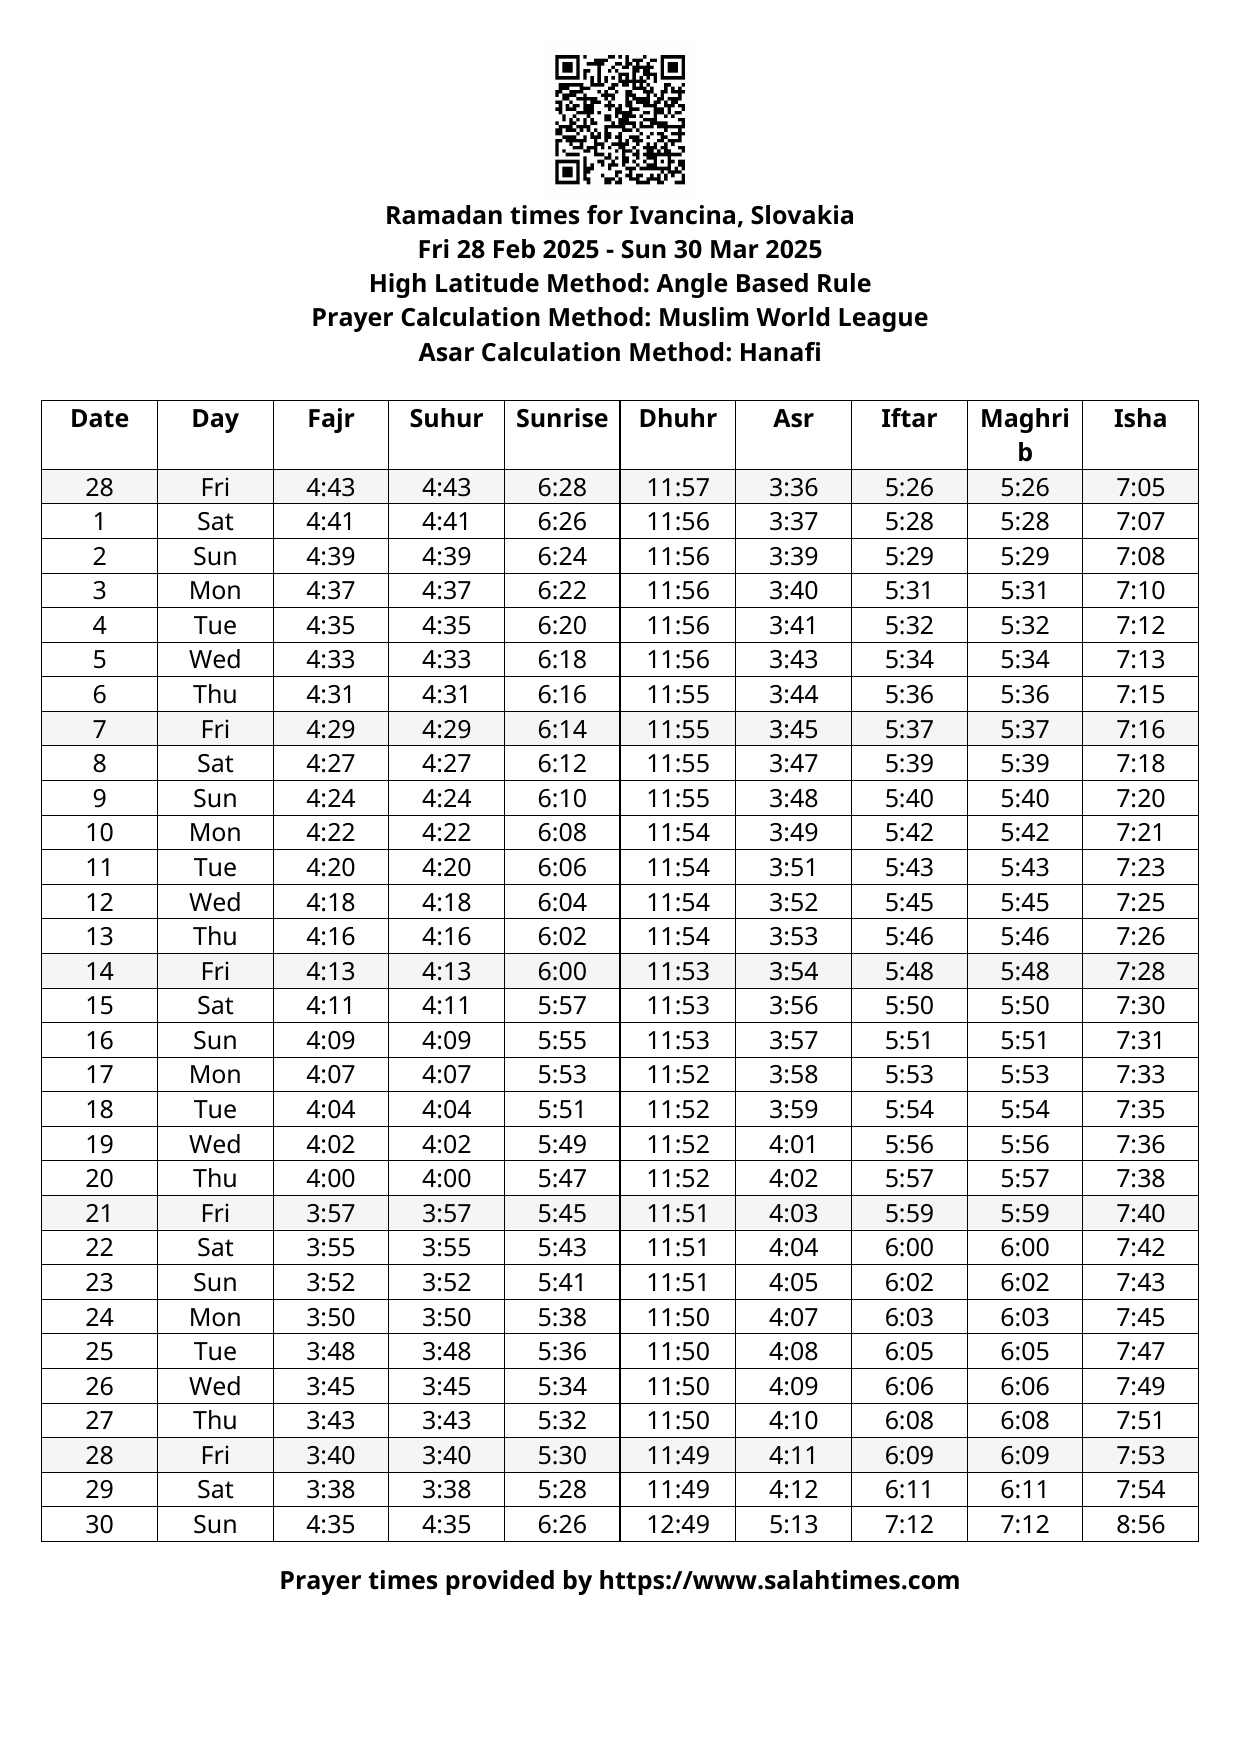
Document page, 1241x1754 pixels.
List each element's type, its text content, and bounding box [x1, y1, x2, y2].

table_cell 6:24 [505, 539, 619, 572]
table_cell 1 [42, 504, 157, 538]
table_cell 6:00 [852, 1231, 967, 1264]
table_cell 3:44 [736, 677, 851, 711]
table_cell Tue [158, 1092, 273, 1126]
table_cell 5:26 [852, 470, 967, 503]
table_cell 6:10 [505, 781, 619, 814]
table_cell 11:52 [621, 1092, 735, 1126]
table_cell 6:11 [852, 1473, 967, 1506]
table_cell 6:18 [505, 643, 619, 676]
table_cell 4:35 [389, 608, 504, 642]
table_cell 6:20 [505, 608, 619, 642]
table_cell 5:32 [852, 608, 967, 642]
table_cell 14 [42, 954, 157, 987]
table_cell 5:28 [505, 1473, 619, 1506]
table_cell 3:51 [736, 850, 851, 884]
table_cell 3:49 [736, 816, 851, 849]
table_cell 7:18 [1083, 746, 1198, 780]
table_cell 4:22 [274, 816, 388, 849]
table_cell 4:04 [389, 1092, 504, 1126]
table_cell 4:22 [389, 816, 504, 849]
table_cell 11:50 [621, 1334, 735, 1368]
table_cell 4:35 [274, 1507, 388, 1541]
table_cell 26 [42, 1369, 157, 1402]
table_cell Mon [158, 1058, 273, 1091]
table_cell 3:57 [274, 1196, 388, 1229]
table_cell 4:09 [274, 1023, 388, 1057]
table_cell 5:59 [852, 1196, 967, 1229]
table_cell Sun [158, 1265, 273, 1299]
table_cell 11:50 [621, 1300, 735, 1333]
table_cell 3:54 [736, 954, 851, 987]
table_cell 4:43 [274, 470, 388, 503]
table_cell 3:50 [389, 1300, 504, 1333]
table_cell 5:48 [968, 954, 1082, 987]
table_cell 5:54 [852, 1092, 967, 1126]
table_cell 5:53 [968, 1058, 1082, 1091]
table_cell 30 [42, 1507, 157, 1541]
table_cell 6:02 [852, 1265, 967, 1299]
table_cell 7:36 [1083, 1127, 1198, 1160]
table_cell 11:55 [621, 677, 735, 711]
table_cell 6:08 [505, 816, 619, 849]
table_cell 6:16 [505, 677, 619, 711]
table_cell Sat [158, 989, 273, 1022]
table_cell 5:13 [736, 1507, 851, 1541]
table_cell 3:57 [736, 1023, 851, 1057]
table_cell 11:51 [621, 1265, 735, 1299]
table_cell 4:13 [389, 954, 504, 987]
table_cell 11:52 [621, 1161, 735, 1195]
table_cell Mon [158, 1300, 273, 1333]
table_cell 4:07 [389, 1058, 504, 1091]
table_cell 12 [42, 885, 157, 918]
table_cell 4:31 [274, 677, 388, 711]
table_cell 5:36 [505, 1334, 619, 1368]
table_cell Sat [158, 746, 273, 780]
table_cell 6:00 [505, 954, 619, 987]
table_cell 11:51 [621, 1196, 735, 1229]
table_cell 7:21 [1083, 816, 1198, 849]
text Fri 28 Feb 2025 - Sun 30 Mar 2025 [42, 232, 1198, 266]
table_cell 5:41 [505, 1265, 619, 1299]
table_cell 11:53 [621, 1023, 735, 1057]
table_cell 28 [42, 1438, 157, 1472]
table_cell 11:52 [621, 1127, 735, 1160]
table_cell Fri [158, 470, 273, 503]
table_cell 4:08 [736, 1334, 851, 1368]
table_cell 4:00 [274, 1161, 388, 1195]
table_cell 4:11 [389, 989, 504, 1022]
table_cell 7:35 [1083, 1092, 1198, 1126]
table_cell 5:42 [968, 816, 1082, 849]
table_cell 4:04 [736, 1231, 851, 1264]
table_cell 4:39 [389, 539, 504, 572]
table_cell 3:43 [736, 643, 851, 676]
table_cell 5:56 [968, 1127, 1082, 1160]
table_cell 7:49 [1083, 1369, 1198, 1402]
table_cell 6:09 [852, 1438, 967, 1472]
picture [542, 41, 699, 198]
table_cell 25 [42, 1334, 157, 1368]
table_header Isha [1083, 401, 1198, 469]
table_cell 3:48 [274, 1334, 388, 1368]
table_cell 5:57 [852, 1161, 967, 1195]
table_cell 11:52 [621, 1058, 735, 1091]
table_cell 5:53 [505, 1058, 619, 1091]
table_cell 11:54 [621, 885, 735, 918]
table_cell 5:51 [968, 1023, 1082, 1057]
text Prayer times provided by https://www.salahtimes.com [42, 1563, 1198, 1597]
table_cell 11:54 [621, 850, 735, 884]
table_cell 5:29 [852, 539, 967, 572]
table_cell 4:43 [389, 470, 504, 503]
table_cell 3:58 [736, 1058, 851, 1091]
table_cell 6:26 [505, 1507, 619, 1541]
table_cell 3:52 [274, 1265, 388, 1299]
table_cell 6:28 [505, 470, 619, 503]
table_cell Sun [158, 539, 273, 572]
table_cell 11:57 [621, 470, 735, 503]
table_cell 11:49 [621, 1473, 735, 1506]
table_cell 6:14 [505, 712, 619, 745]
table_cell 6:03 [852, 1300, 967, 1333]
table_cell 3:57 [389, 1196, 504, 1229]
table_cell 3:43 [389, 1404, 504, 1437]
table_cell 3:40 [274, 1438, 388, 1472]
table_cell 3:55 [389, 1231, 504, 1264]
table_cell 3:56 [736, 989, 851, 1022]
table_cell 5:30 [505, 1438, 619, 1472]
table_cell 11:49 [621, 1438, 735, 1472]
table_cell 4:11 [274, 989, 388, 1022]
table_cell 8:56 [1083, 1507, 1198, 1541]
table_cell 6:22 [505, 574, 619, 607]
table_cell 11:56 [621, 608, 735, 642]
table_cell 5:29 [968, 539, 1082, 572]
table_cell 3:36 [736, 470, 851, 503]
table_cell 7:12 [1083, 608, 1198, 642]
table_cell 5:38 [505, 1300, 619, 1333]
table_cell Thu [158, 677, 273, 711]
table_cell 19 [42, 1127, 157, 1160]
table_cell 5:32 [505, 1404, 619, 1437]
table_cell 5:54 [968, 1092, 1082, 1126]
table_cell 7:30 [1083, 989, 1198, 1022]
table_cell Wed [158, 1127, 273, 1160]
table_header Sunrise [505, 401, 619, 469]
table_cell Mon [158, 816, 273, 849]
table_cell 4:07 [736, 1300, 851, 1333]
table_cell 6:05 [852, 1334, 967, 1368]
table_cell 5:40 [852, 781, 967, 814]
table_cell 7 [42, 712, 157, 745]
table_cell 7:05 [1083, 470, 1198, 503]
table_cell 6:02 [968, 1265, 1082, 1299]
table_cell 4:09 [389, 1023, 504, 1057]
table_cell 4:00 [389, 1161, 504, 1195]
table_cell 3:45 [736, 712, 851, 745]
table_cell 17 [42, 1058, 157, 1091]
table_cell 7:47 [1083, 1334, 1198, 1368]
table_cell Wed [158, 1369, 273, 1402]
table_cell 7:43 [1083, 1265, 1198, 1299]
table_cell 3:48 [389, 1334, 504, 1368]
table_cell 4:41 [389, 504, 504, 538]
table_cell 13 [42, 919, 157, 953]
table_cell 5:50 [852, 989, 967, 1022]
table_cell 4:29 [274, 712, 388, 745]
table_cell 3:40 [389, 1438, 504, 1472]
table_cell 5:39 [968, 746, 1082, 780]
table_cell Sun [158, 1023, 273, 1057]
table_cell 11:53 [621, 954, 735, 987]
table_cell 11:50 [621, 1369, 735, 1402]
table_cell 16 [42, 1023, 157, 1057]
table_cell 3:38 [274, 1473, 388, 1506]
table_cell 5:31 [852, 574, 967, 607]
table_cell 3 [42, 574, 157, 607]
table_cell 6:26 [505, 504, 619, 538]
table_cell 7:26 [1083, 919, 1198, 953]
table_cell Sun [158, 781, 273, 814]
table_cell 7:33 [1083, 1058, 1198, 1091]
table_cell 3:43 [274, 1404, 388, 1437]
table_cell 5:42 [852, 816, 967, 849]
table_cell 5:36 [968, 677, 1082, 711]
table_cell 5:49 [505, 1127, 619, 1160]
table_cell 4:37 [274, 574, 388, 607]
table_cell 4:18 [389, 885, 504, 918]
table_cell 4:02 [274, 1127, 388, 1160]
table_cell 3:50 [274, 1300, 388, 1333]
table_cell 4:04 [274, 1092, 388, 1126]
table_cell 22 [42, 1231, 157, 1264]
table_cell 3:45 [274, 1369, 388, 1402]
table_cell 5:43 [505, 1231, 619, 1264]
table_cell Fri [158, 1196, 273, 1229]
table_cell Thu [158, 1404, 273, 1437]
table_cell 7:15 [1083, 677, 1198, 711]
table_cell 7:07 [1083, 504, 1198, 538]
table_cell Fri [158, 712, 273, 745]
table_cell 11:56 [621, 539, 735, 572]
table_cell 6:00 [968, 1231, 1082, 1264]
table_cell 5:26 [968, 470, 1082, 503]
table_cell 7:13 [1083, 643, 1198, 676]
table_cell 6:02 [505, 919, 619, 953]
table_cell 5:45 [852, 885, 967, 918]
table_cell 5:48 [852, 954, 967, 987]
table_cell 5:46 [968, 919, 1082, 953]
table_header Maghrib [968, 401, 1082, 469]
table_cell 5:47 [505, 1161, 619, 1195]
table_cell 5:34 [852, 643, 967, 676]
table_cell 11:53 [621, 989, 735, 1022]
table_cell Thu [158, 1161, 273, 1195]
table_cell 5:57 [505, 989, 619, 1022]
table_cell 23 [42, 1265, 157, 1299]
table_cell 11:54 [621, 816, 735, 849]
table_cell 3:59 [736, 1092, 851, 1126]
table_cell 6:06 [968, 1369, 1082, 1402]
text Asar Calculation Method: Hanafi [42, 334, 1198, 368]
table_cell 12:49 [621, 1507, 735, 1541]
table_cell 3:48 [736, 781, 851, 814]
table_cell 4:39 [274, 539, 388, 572]
table_cell 5:50 [968, 989, 1082, 1022]
table_cell 4:03 [736, 1196, 851, 1229]
table_cell 4:20 [389, 850, 504, 884]
table_cell Sat [158, 1473, 273, 1506]
table_cell 4:35 [389, 1507, 504, 1541]
table_cell 4:27 [389, 746, 504, 780]
table_cell 3:40 [736, 574, 851, 607]
table_cell Wed [158, 885, 273, 918]
text Ramadan times for Ivancina, Slovakia [42, 198, 1198, 232]
table_cell 4:35 [274, 608, 388, 642]
table_cell 5:28 [968, 504, 1082, 538]
table_cell 4:10 [736, 1404, 851, 1437]
table_cell 9 [42, 781, 157, 814]
table_cell 5:37 [968, 712, 1082, 745]
table_cell 11:50 [621, 1404, 735, 1437]
table_header Date [42, 401, 157, 469]
table_cell 5:31 [968, 574, 1082, 607]
table_cell 18 [42, 1092, 157, 1126]
table_cell Tue [158, 850, 273, 884]
table_cell Sat [158, 1231, 273, 1264]
table_cell 6:06 [852, 1369, 967, 1402]
table_cell 3:41 [736, 608, 851, 642]
table_cell 6:03 [968, 1300, 1082, 1333]
table_cell 5:43 [968, 850, 1082, 884]
table_cell 7:28 [1083, 954, 1198, 987]
table_cell 4:11 [736, 1438, 851, 1472]
table_cell 5:46 [852, 919, 967, 953]
table_cell 2 [42, 539, 157, 572]
table_cell 11:56 [621, 643, 735, 676]
table_cell 4:18 [274, 885, 388, 918]
table_header Fajr [274, 401, 388, 469]
table_cell 4:01 [736, 1127, 851, 1160]
table_cell 6:08 [852, 1404, 967, 1437]
table_cell 7:08 [1083, 539, 1198, 572]
table_cell 4:16 [274, 919, 388, 953]
table_cell 7:23 [1083, 850, 1198, 884]
table_cell Tue [158, 1334, 273, 1368]
table_cell Tue [158, 608, 273, 642]
table_cell 21 [42, 1196, 157, 1229]
table_cell Wed [158, 643, 273, 676]
table_cell 7:45 [1083, 1300, 1198, 1333]
table_cell 5:40 [968, 781, 1082, 814]
table_cell 6:12 [505, 746, 619, 780]
table_cell 8 [42, 746, 157, 780]
table_cell 4:41 [274, 504, 388, 538]
table_cell 7:20 [1083, 781, 1198, 814]
table_cell 3:53 [736, 919, 851, 953]
table_header Suhur [389, 401, 504, 469]
table_cell 7:12 [968, 1507, 1082, 1541]
text Prayer Calculation Method: Muslim World League [42, 300, 1198, 334]
table_cell 4:31 [389, 677, 504, 711]
table_cell 3:47 [736, 746, 851, 780]
table_cell 4:29 [389, 712, 504, 745]
table_cell 29 [42, 1473, 157, 1506]
table_cell Fri [158, 954, 273, 987]
table_cell 5 [42, 643, 157, 676]
table_cell 5:51 [852, 1023, 967, 1057]
table_cell 20 [42, 1161, 157, 1195]
table_cell 5:32 [968, 608, 1082, 642]
table_cell 4:16 [389, 919, 504, 953]
table_header Dhuhr [621, 401, 735, 469]
table_header Iftar [852, 401, 967, 469]
table_cell Sun [158, 1507, 273, 1541]
table_cell 5:45 [968, 885, 1082, 918]
table_cell 3:52 [389, 1265, 504, 1299]
table_cell Thu [158, 919, 273, 953]
table_cell 7:40 [1083, 1196, 1198, 1229]
table_cell 6:05 [968, 1334, 1082, 1368]
table_cell 11:54 [621, 919, 735, 953]
table_cell 5:28 [852, 504, 967, 538]
table_cell 4:33 [389, 643, 504, 676]
table_cell 5:57 [968, 1161, 1082, 1195]
table_cell 7:25 [1083, 885, 1198, 918]
table_cell Sat [158, 504, 273, 538]
table_cell 7:16 [1083, 712, 1198, 745]
table_cell 3:45 [389, 1369, 504, 1402]
table_cell 3:38 [389, 1473, 504, 1506]
table_cell Mon [158, 574, 273, 607]
table_cell 5:51 [505, 1092, 619, 1126]
table_cell 6:09 [968, 1438, 1082, 1472]
table_cell 4:24 [274, 781, 388, 814]
table_cell 11 [42, 850, 157, 884]
table_cell 4:05 [736, 1265, 851, 1299]
table_cell 5:34 [505, 1369, 619, 1402]
table_cell 4:13 [274, 954, 388, 987]
table_cell 5:43 [852, 850, 967, 884]
table_cell 6:08 [968, 1404, 1082, 1437]
table_cell 7:38 [1083, 1161, 1198, 1195]
table_cell 6:11 [968, 1473, 1082, 1506]
table_cell 6:06 [505, 850, 619, 884]
table_header Asr [736, 401, 851, 469]
table_cell 10 [42, 816, 157, 849]
table_cell 3:55 [274, 1231, 388, 1264]
table_cell 11:55 [621, 712, 735, 745]
table_cell 7:53 [1083, 1438, 1198, 1472]
table_cell 4:37 [389, 574, 504, 607]
table_cell 5:39 [852, 746, 967, 780]
table_cell 4 [42, 608, 157, 642]
table_cell 5:45 [505, 1196, 619, 1229]
table_cell 11:55 [621, 746, 735, 780]
table_cell 3:39 [736, 539, 851, 572]
table_cell 27 [42, 1404, 157, 1437]
table_cell 5:37 [852, 712, 967, 745]
table_cell 3:37 [736, 504, 851, 538]
table_cell 4:33 [274, 643, 388, 676]
table_cell 7:10 [1083, 574, 1198, 607]
table_cell 5:56 [852, 1127, 967, 1160]
table_cell 6:04 [505, 885, 619, 918]
table_cell 11:56 [621, 574, 735, 607]
table_cell 4:07 [274, 1058, 388, 1091]
table_cell 4:02 [736, 1161, 851, 1195]
text High Latitude Method: Angle Based Rule [42, 266, 1198, 300]
table_cell 5:34 [968, 643, 1082, 676]
table_cell 11:51 [621, 1231, 735, 1264]
table_cell 5:53 [852, 1058, 967, 1091]
table_cell 4:20 [274, 850, 388, 884]
table_cell 11:56 [621, 504, 735, 538]
table_cell 4:27 [274, 746, 388, 780]
table_header Day [158, 401, 273, 469]
table_cell 5:59 [968, 1196, 1082, 1229]
table_cell 7:12 [852, 1507, 967, 1541]
table_cell 4:02 [389, 1127, 504, 1160]
table_cell 3:52 [736, 885, 851, 918]
table_cell 7:54 [1083, 1473, 1198, 1506]
table_cell 4:12 [736, 1473, 851, 1506]
table_cell 5:55 [505, 1023, 619, 1057]
table_cell 15 [42, 989, 157, 1022]
table_cell 7:51 [1083, 1404, 1198, 1437]
table_cell 4:09 [736, 1369, 851, 1402]
table_cell 6 [42, 677, 157, 711]
table_cell Fri [158, 1438, 273, 1472]
table_cell 7:31 [1083, 1023, 1198, 1057]
table_cell 7:42 [1083, 1231, 1198, 1264]
table_cell 4:24 [389, 781, 504, 814]
table_cell 24 [42, 1300, 157, 1333]
table_cell 28 [42, 470, 157, 503]
table_cell 11:55 [621, 781, 735, 814]
table_cell 5:36 [852, 677, 967, 711]
